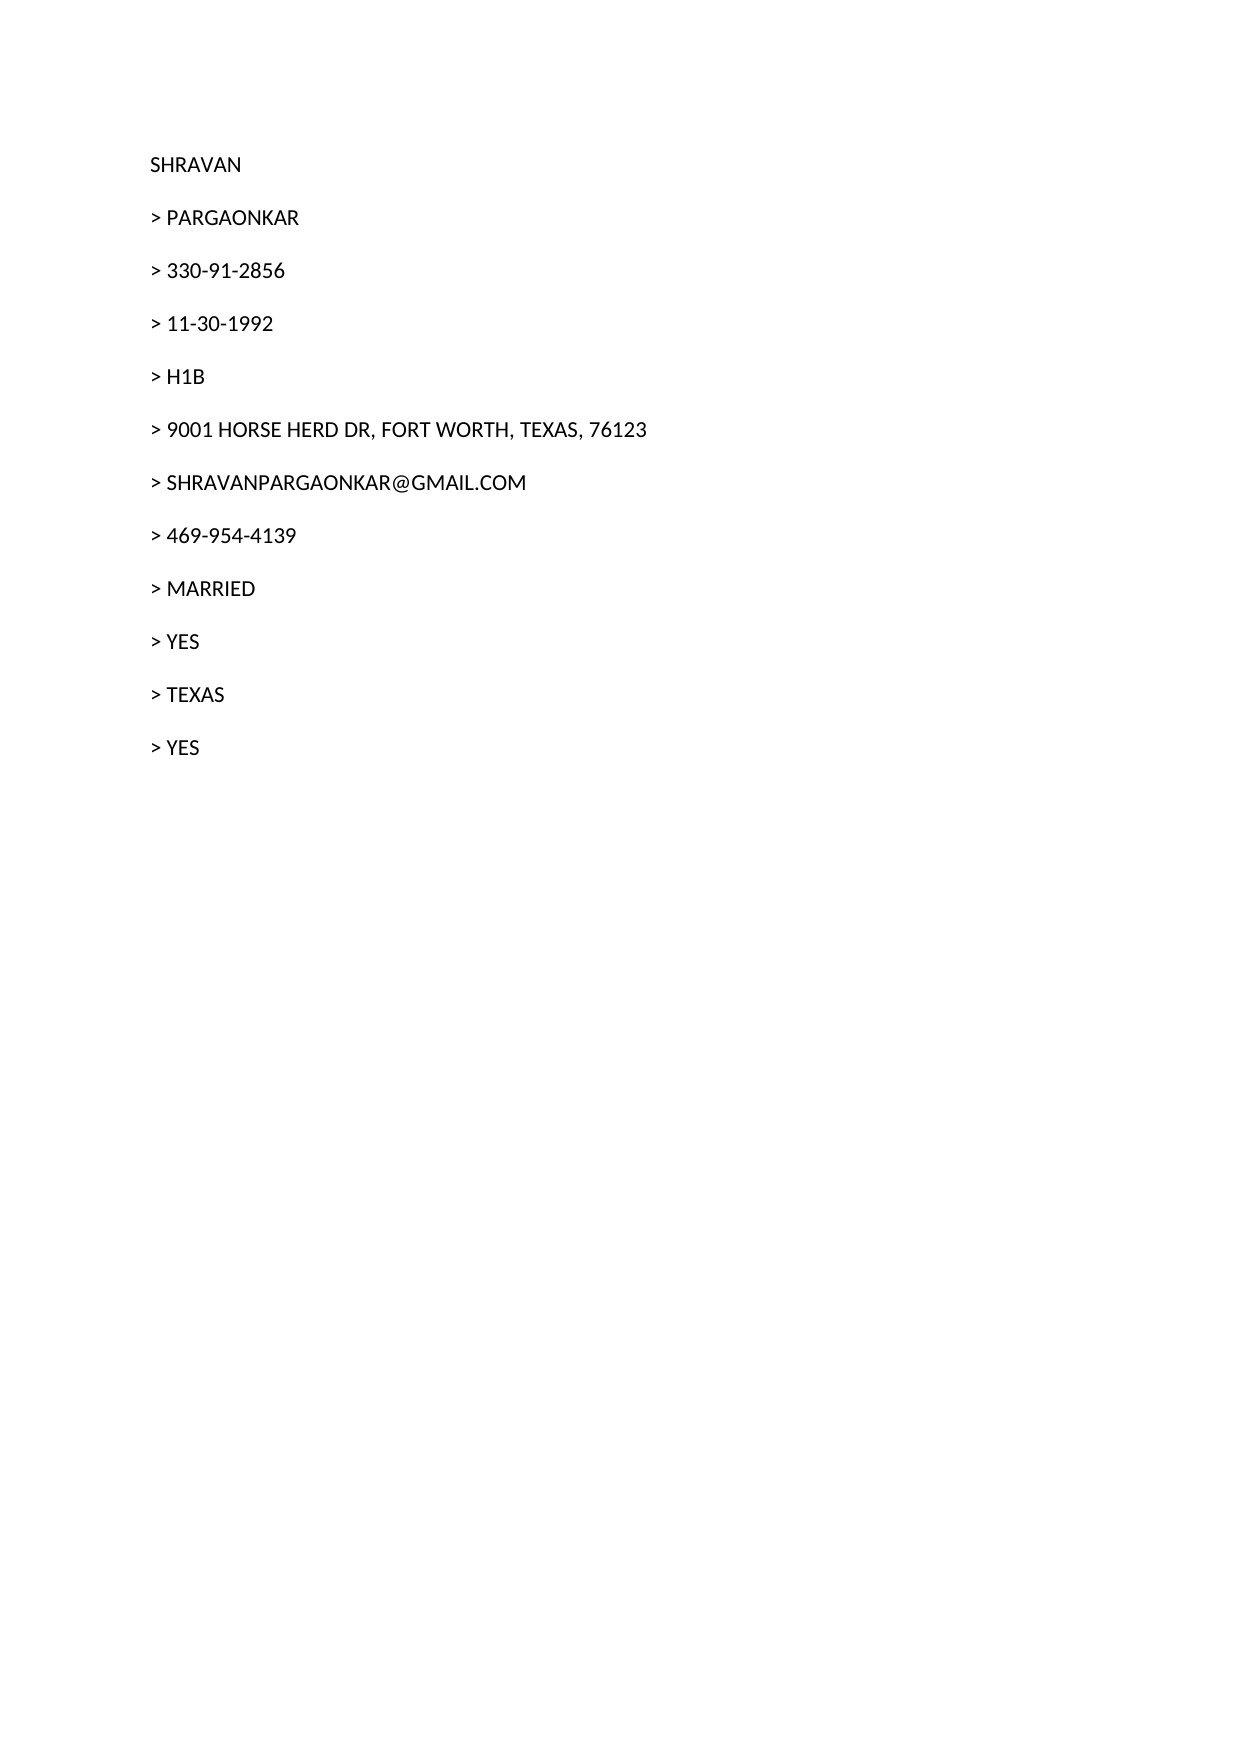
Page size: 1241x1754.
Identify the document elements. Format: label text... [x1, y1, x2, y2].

text > 469-954-4139 [150, 521, 1090, 549]
text > 9001 HORSE HERD DR, FORT WORTH, TEXAS, 76123 [150, 415, 1090, 443]
text > PARGAONKAR [150, 203, 1090, 231]
text > 330-91-2856 [150, 256, 1090, 284]
text > MARRIED [150, 574, 1090, 602]
text > YES [150, 733, 1090, 761]
text SHRAVAN [150, 150, 1090, 178]
text > 11-30-1992 [150, 309, 1090, 337]
text > YES [150, 627, 1090, 655]
text > SHRAVANPARGAONKAR@GMAIL.COM [150, 468, 1090, 496]
text > H1B [150, 362, 1090, 390]
text > TEXAS [150, 680, 1090, 708]
